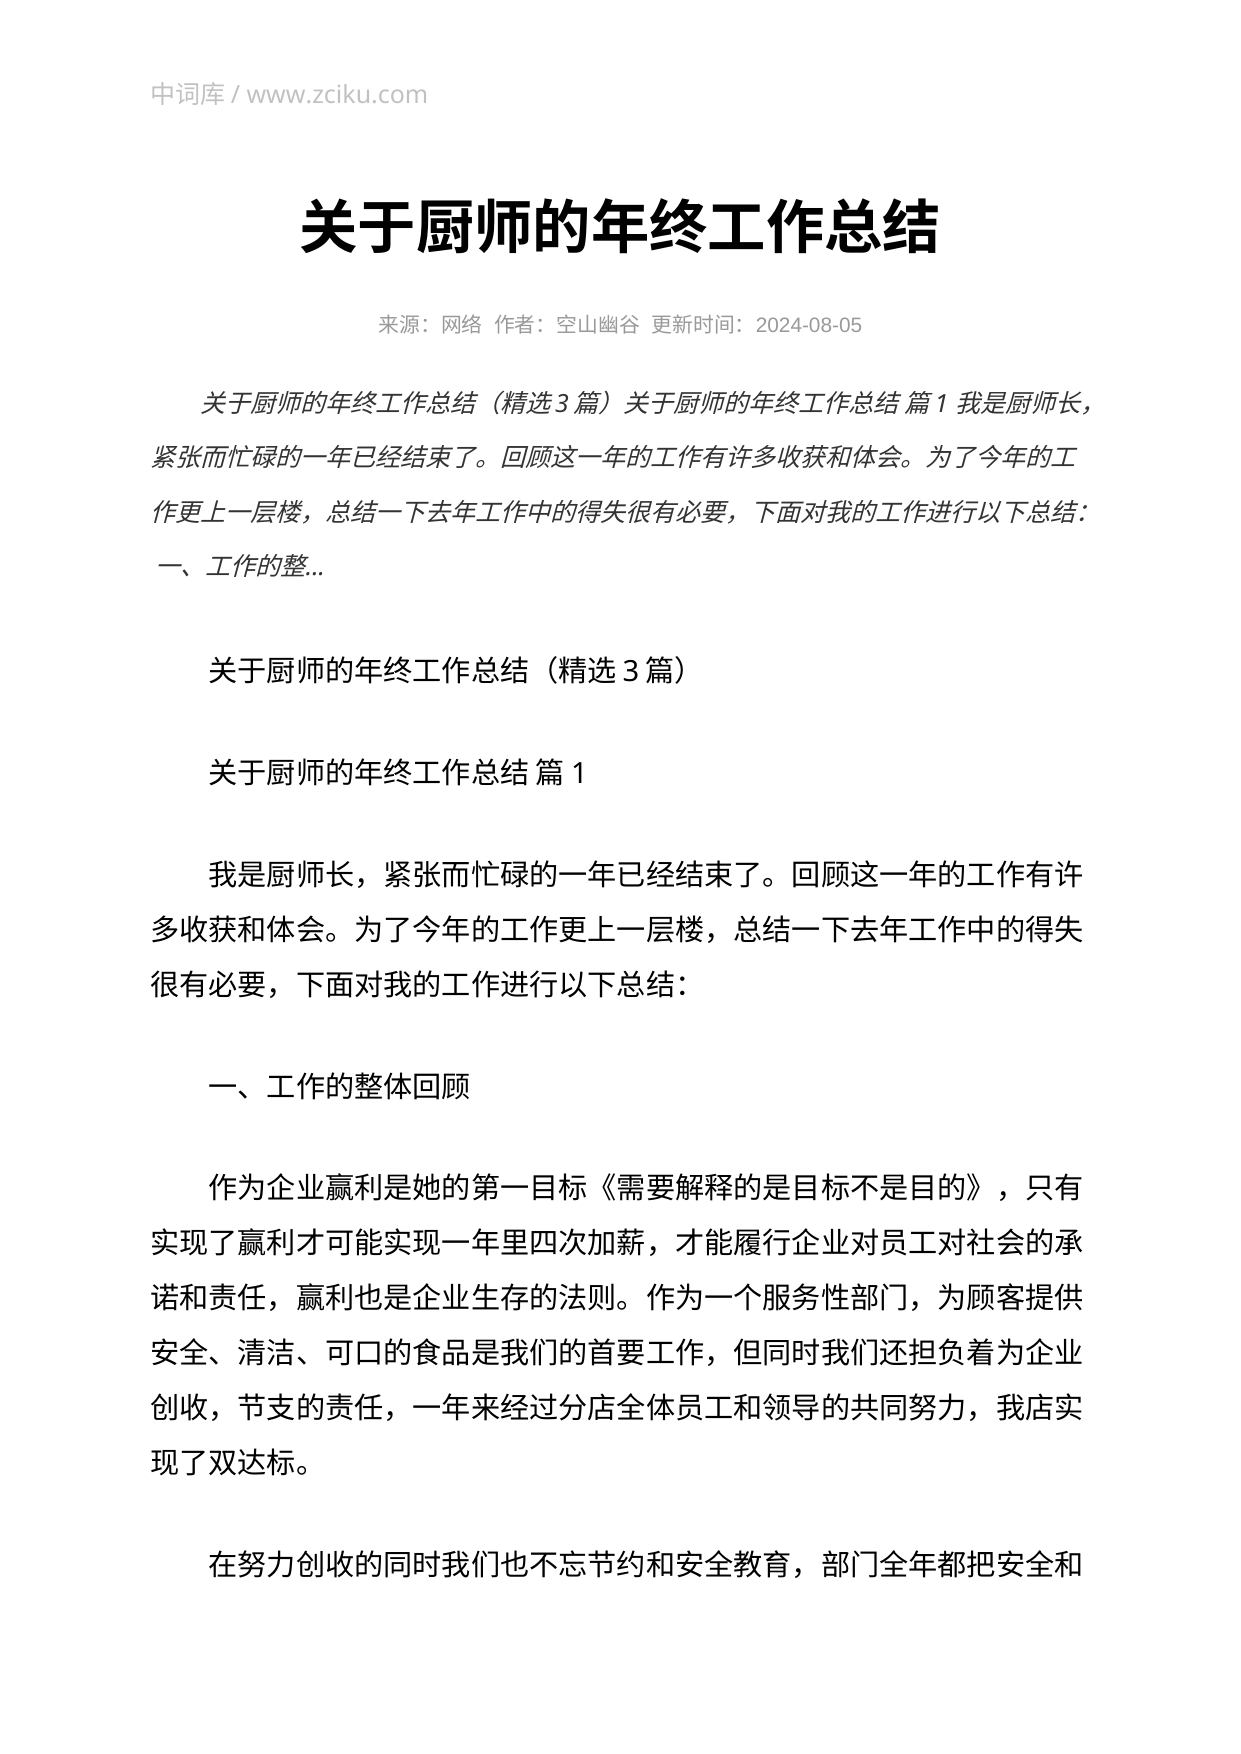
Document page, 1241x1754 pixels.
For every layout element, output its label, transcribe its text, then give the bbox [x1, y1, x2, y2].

text 关于厨师的年终工作总结 篇1 [150, 750, 1090, 792]
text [150, 1541, 1090, 1584]
text 来源：网络 作者：空山幽谷 更新时间：2024-08-05 [150, 313, 1090, 337]
text 关于厨师的年终工作总结（精选3篇）关于厨师的年终工作总结 篇1 我是厨师长，紧张而忙碌的一年已经结束了。回顾这一年的工作有许多收获和体会。为了今年的工作更上一层楼，总结一下去年工作中的得失很有必要，下面对我的工作进行以下总结： 一、工作的整... [150, 383, 1090, 583]
text 一、工作的整体回顾 [150, 1063, 1090, 1106]
text 我是厨师长，紧张而忙碌的一年已经结束了。回顾这一年的工作有许多收获和体会。为了今年的工作更上一层楼，总结一下去年工作中的得失很有必要，下面对我的工作进行以下总结： [150, 852, 1090, 1004]
text 关于厨师的年终工作总结（精选3篇） [150, 648, 1090, 690]
subtitle 关于厨师的年终工作总结 [150, 181, 1090, 266]
text 作为企业赢利是她的第一目标《需要解释的是目标不是目的》，只有实现了赢利才可能实现一年里四次加薪，才能履行企业对员工对社会的承诺和责任，赢利也是企业生存的法则。作为一个服务性部门，为顾客提供安全、清洁、可口的食品是我们的首要工作，但同时我们还担负着为企业创收，节支的责任，一年来经过分店全体员工和领导的共同努力，我店实现了双达标。 [150, 1165, 1090, 1482]
